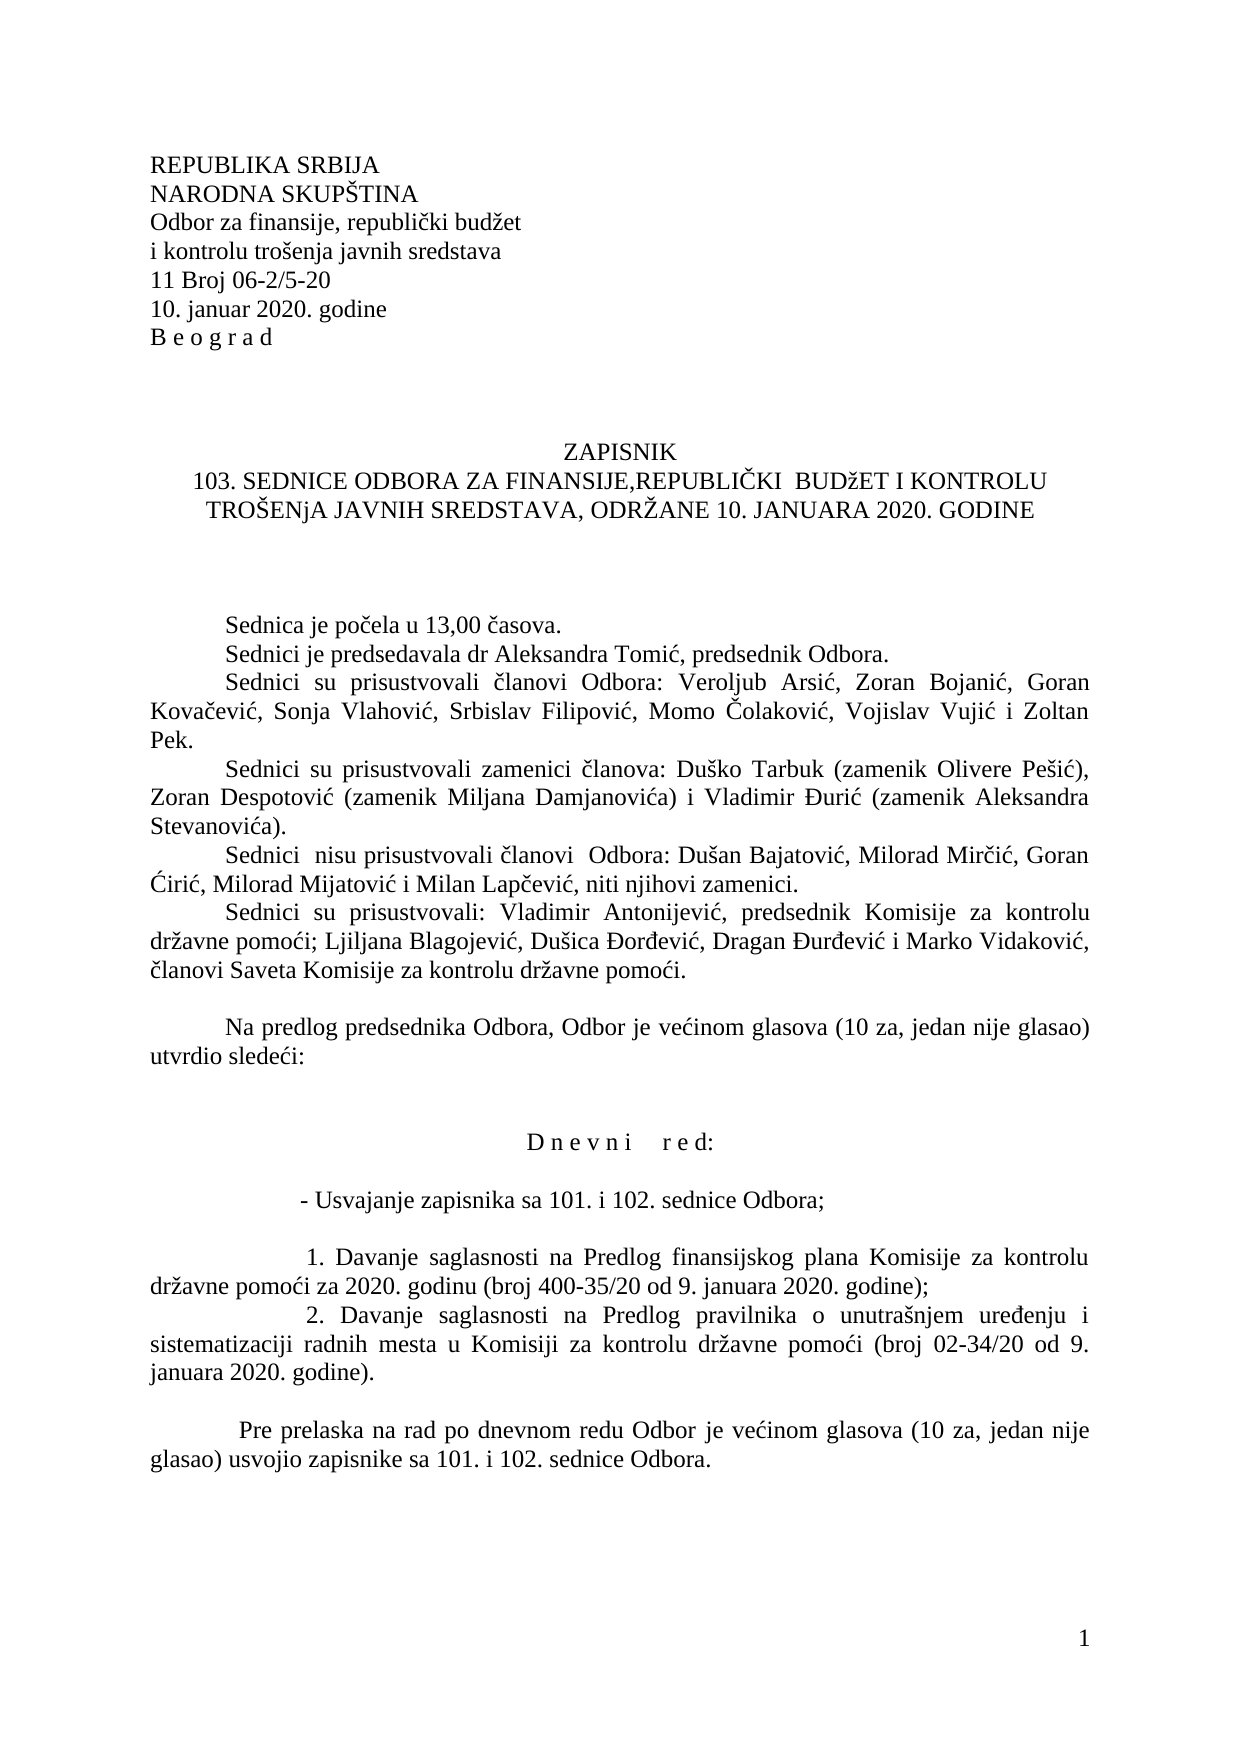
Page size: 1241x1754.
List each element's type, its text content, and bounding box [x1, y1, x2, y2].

text 11 Broj 06-2/5-20 [150, 265, 1090, 294]
text Sednici je predsedavala dr Aleksandra Tomić, predsednik Odbora. [150, 639, 1090, 667]
text NARODNA SKUPŠTINA [150, 179, 1090, 207]
text Sednici su prisustvovali zamenici članova: Duško Tarbuk (zamenik Olivere Pešić), Zoran Despotović (zamenik Miljana Damjanovića) i Vladimir Đurić (zamenik Aleksandra Stevanovića). [150, 754, 1090, 840]
text 10. januar 2020. godine [150, 294, 1090, 322]
text 103. SEDNICE ODBORA ZA FINANSIJE,REPUBLIČKI BUDžET I KONTROLU TROŠENjA JAVNIH SREDSTAVA, ODRŽANE 10. JANUARA 2020. GODINE [150, 466, 1090, 524]
text Sednica je počela u 13,00 časova. [150, 610, 1090, 639]
text Na predlog predsednika Odbora, Odbor je većinom glasova (10 za, jedan nije glasao) utvrdio sledeći: [150, 1012, 1090, 1070]
text Sednici su prisustvovali: Vladimir Antonijević, predsednik Komisije za kontrolu državne pomoći; Ljiljana Blagojević, Dušica Đorđević, Dragan Đurđević i Marko Vidaković, članovi Saveta Komisije za kontrolu državne pomoći. [150, 897, 1090, 984]
text B e o g r a d [150, 322, 1090, 351]
text 1. Davanje saglasnosti na Predlog finansijskog plana Komisije za kontrolu državne pomoći za 2020. godinu (broj 400-35/20 od 9. januara 2020. godine); [150, 1242, 1090, 1300]
text Sednici su prisustvovali članovi Odbora: Veroljub Arsić, Zoran Bojanić, Goran Kovačević, Sonja Vlahović, Srbislav Filipović, Momo Čolaković, Vojislav Vujić i Zoltan Pek. [150, 667, 1090, 754]
text - Usvajanje zapisnika sa 101. i 102. sednice Odbora; [150, 1185, 1090, 1214]
text Pre prelaska na rad po dnevnom redu Odbor je većinom glasova (10 za, jedan nije glasao) usvojio zapisnike sa 101. i 102. sednice Odbora. [150, 1415, 1090, 1472]
text D n e v n i r e d: [150, 1127, 1090, 1156]
text ZAPISNIK [150, 437, 1090, 466]
text Odbor za finansije, republički budžet [150, 207, 1090, 236]
text REPUBLIKA SRBIJA [150, 150, 1090, 179]
text 2. Davanje saglasnosti na Predlog pravilnika o unutrašnjem uređenju i sistematizaciji radnih mesta u Komisiji za kontrolu državne pomoći (broj 02-34/20 od 9. januara 2020. godine). [150, 1300, 1090, 1386]
text i kontrolu trošenja javnih sredstava [150, 236, 1090, 265]
text Sednici nisu prisustvovali članovi Odbora: Dušan Bajatović, Milorad Mirčić, Goran Ćirić, Milorad Mijatović i Milan Lapčević, niti njihovi zamenici. [150, 840, 1090, 897]
